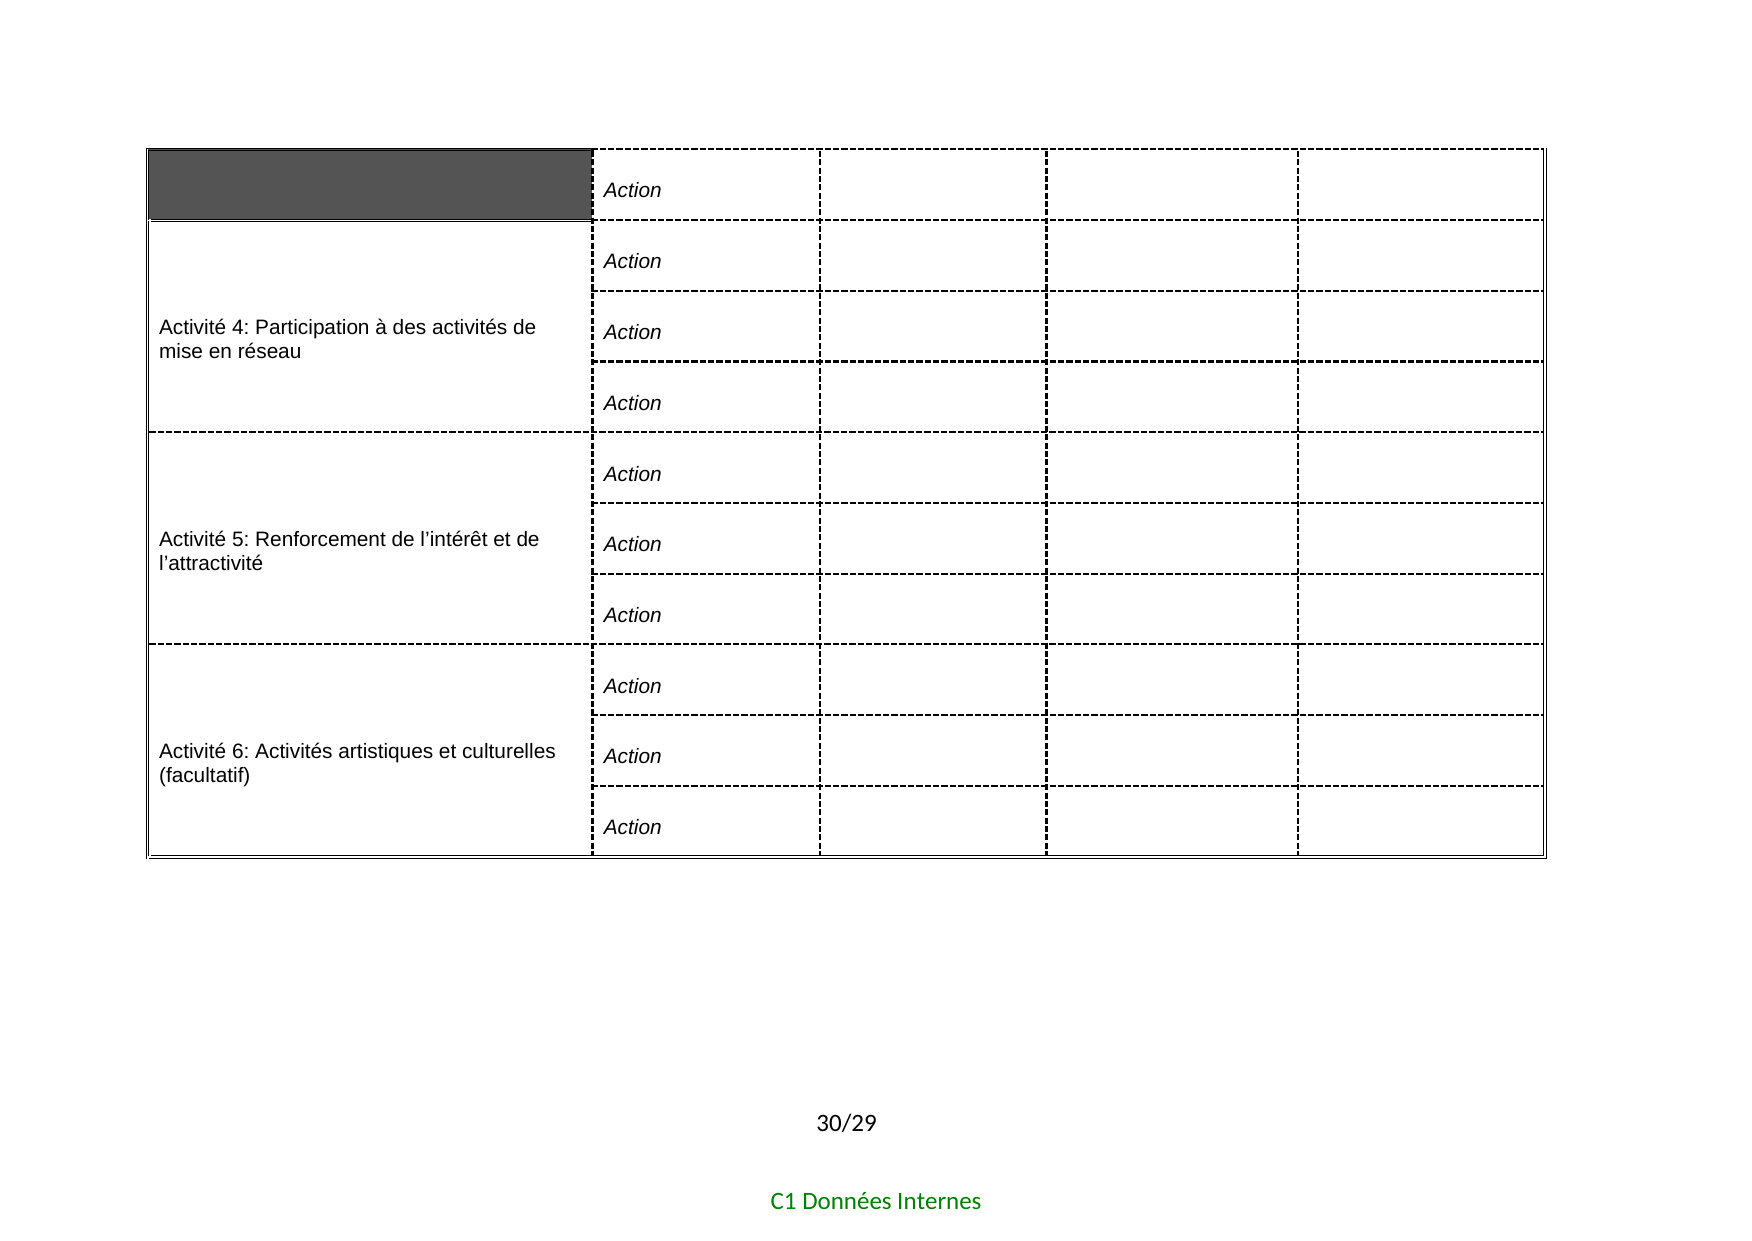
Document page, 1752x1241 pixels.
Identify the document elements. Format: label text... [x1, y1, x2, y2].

table_cell [820, 219, 1046, 289]
table_cell [1298, 290, 1543, 360]
table_cell [820, 148, 1046, 219]
table_cell [820, 431, 1046, 502]
table_cell Action [593, 219, 819, 289]
table_cell Action [593, 360, 819, 431]
table_cell [1046, 785, 1298, 855]
table_cell Action [593, 290, 819, 360]
table_cell [1046, 643, 1298, 714]
table_cell [1298, 502, 1543, 572]
table_cell [1298, 360, 1543, 431]
table_cell Action [593, 643, 819, 714]
table_cell [820, 502, 1046, 572]
table_cell Activité 6: Activités artistiques et culturelles (facultatif) [149, 643, 592, 855]
table_cell Activité 4: Participation à des activités de mise en réseau [148, 219, 592, 431]
table_cell [1046, 431, 1298, 502]
table_cell Action [593, 502, 819, 572]
table_cell [1046, 573, 1298, 643]
table_cell [1046, 714, 1298, 785]
table_cell [1298, 785, 1543, 855]
table_cell [1046, 502, 1298, 572]
table_cell [820, 360, 1046, 431]
table_cell Activité 5: Renforcement de l’intérêt et de l’attractivité [149, 431, 592, 643]
table_cell [1298, 573, 1543, 643]
table_cell Action [593, 785, 819, 855]
table_cell Action [593, 714, 819, 785]
table_cell [1298, 643, 1543, 714]
table_cell Action [593, 431, 819, 502]
table_cell Action [593, 573, 819, 643]
table_cell [1046, 290, 1298, 360]
table_cell [820, 714, 1046, 785]
table_cell [820, 643, 1046, 714]
table_cell [1298, 148, 1543, 219]
table_cell [1298, 431, 1543, 502]
table_cell [1046, 360, 1298, 431]
table_cell [1046, 148, 1298, 219]
table_cell [1298, 219, 1543, 289]
table_cell [820, 290, 1046, 360]
table_cell [820, 573, 1046, 643]
table_cell [1298, 714, 1543, 785]
table_cell [1046, 219, 1298, 289]
table_cell [820, 785, 1046, 855]
table_cell Action [593, 148, 819, 219]
